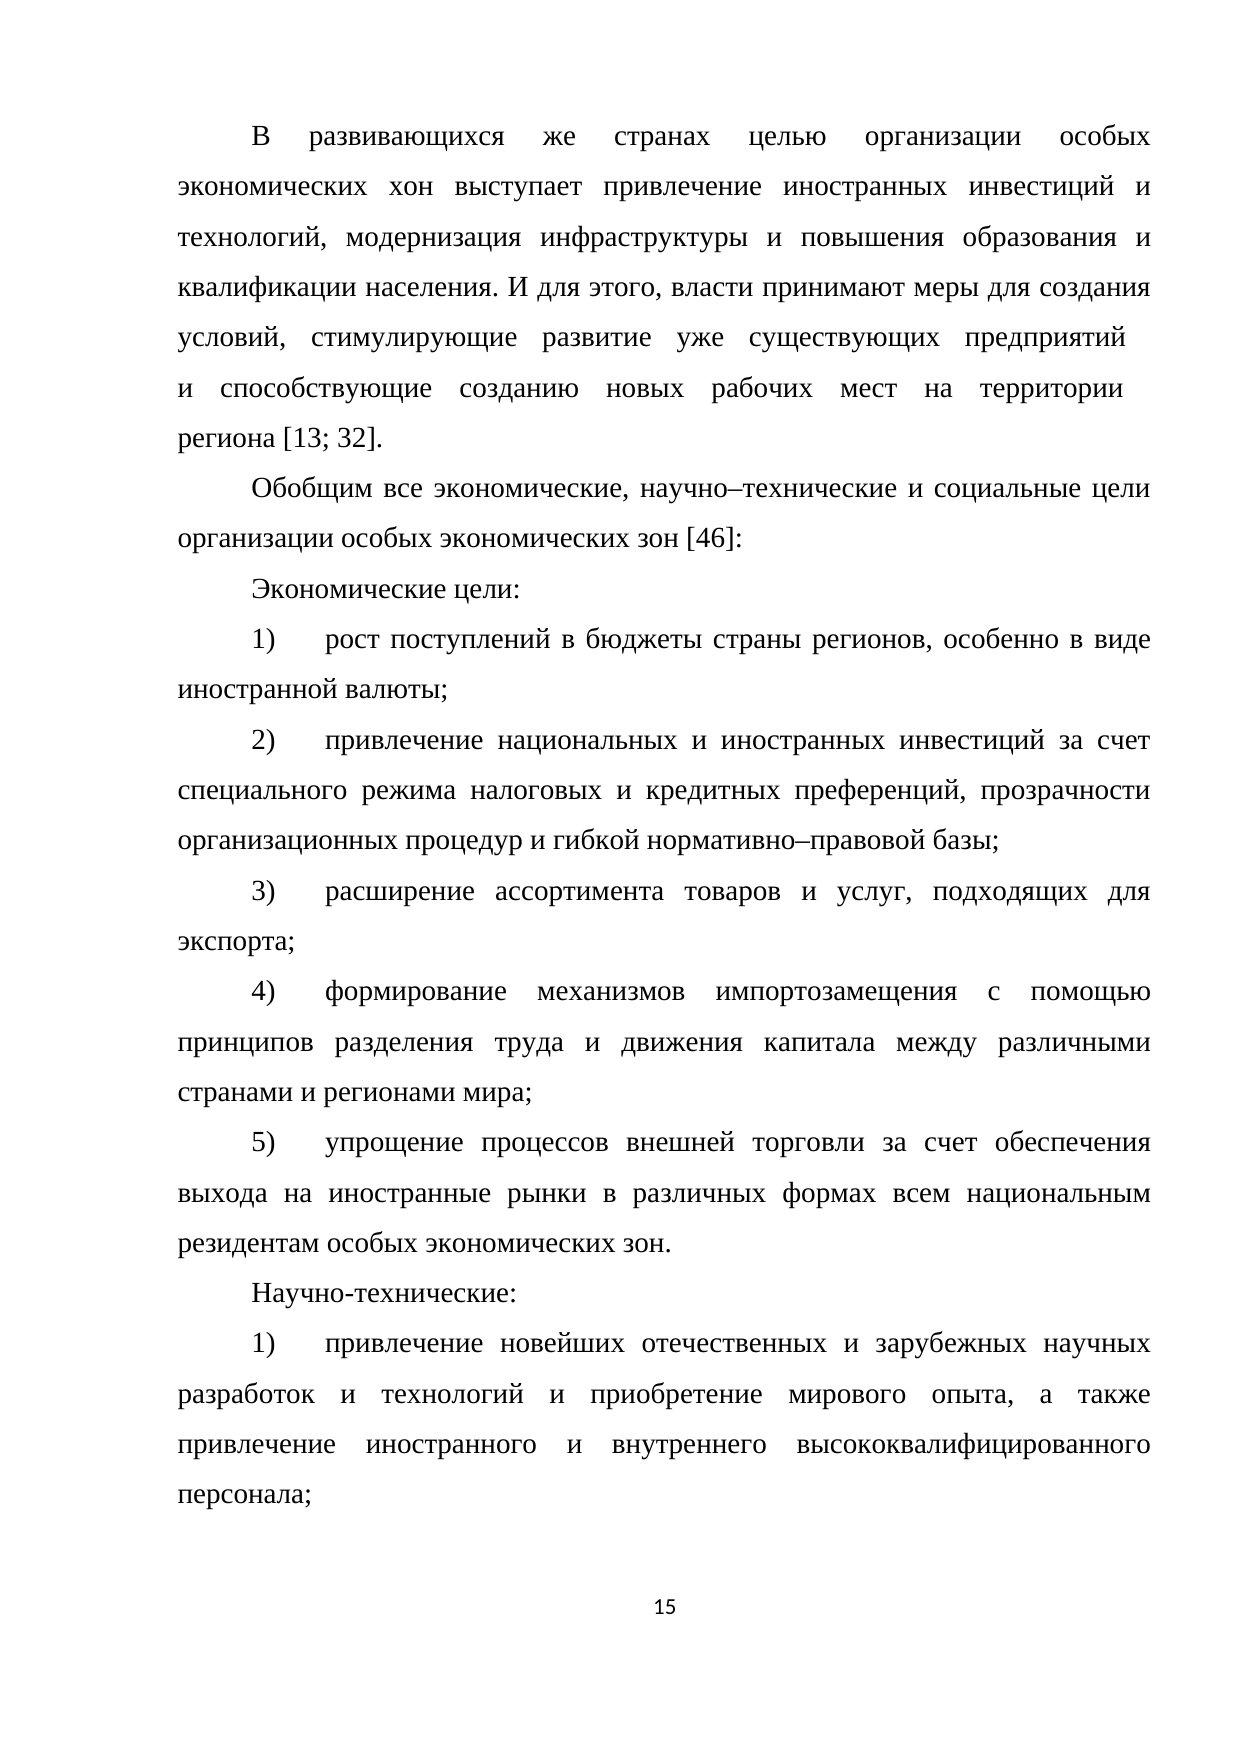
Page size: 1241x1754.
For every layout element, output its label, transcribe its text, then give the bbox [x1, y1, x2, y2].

list привлечение новейших отечественных и зарубежных научных разработок и технологий и приобретение мирового опыта, а также привлечение иностранного и внутреннего высококвалифицированного персонала; [177, 1326, 1152, 1510]
text Обобщим все экономические, научно–технические и социальные цели организации особых экономических зон [46]: [177, 470, 1152, 554]
list расширение ассортимента товаров и услуг, подходящих для экспорта; [177, 873, 1152, 957]
list привлечение национальных и иностранных инвестиций за счет специального режима налоговых и кредитных преференций, прозрачности организационных процедур и гибкой нормативно–правовой базы; [177, 722, 1152, 856]
list формирование механизмов импортозамещения с помощью принципов разделения труда и движения капитала между различными странами и регионами мира; [177, 973, 1152, 1108]
list рост поступлений в бюджеты страны регионов, особенно в виде иностранной валюты; [177, 621, 1152, 705]
text Научно-технические: [177, 1275, 1152, 1309]
text В развивающихся же странах целью организации особых экономических хон выступает привлечение иностранных инвестиций и технологий, модернизация инфраструктуры и повышения образования и квалификации населения. И для этого, власти принимают меры для создания условий, стимулирующие развитие уже существующих предприятий и способствующие созданию новых рабочих мест на территории региона [13; 32]. [177, 118, 1152, 453]
list упрощение процессов внешней торговли за счет обеспечения выхода на иностранные рынки в различных формах всем национальным резидентам особых экономических зон. [177, 1124, 1152, 1258]
text Экономические цели: [177, 571, 1152, 604]
